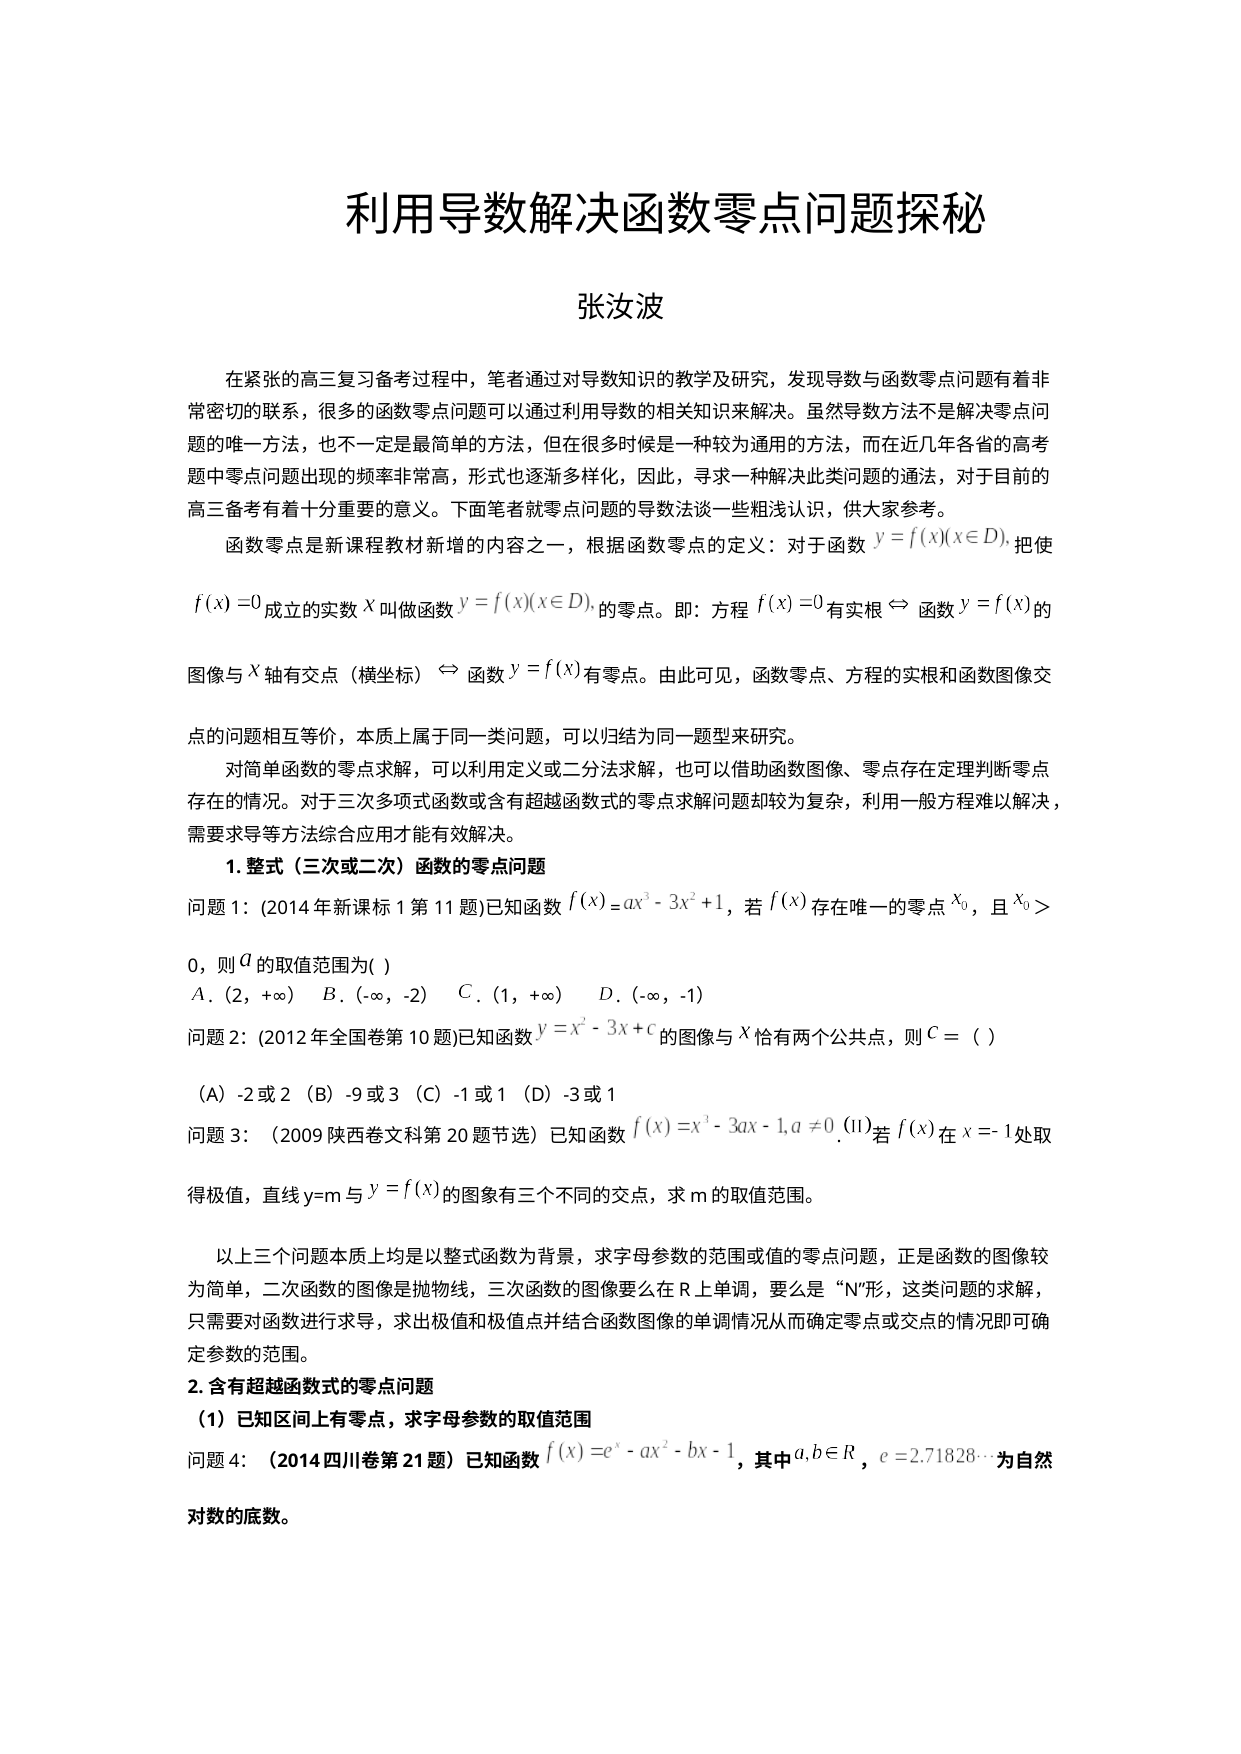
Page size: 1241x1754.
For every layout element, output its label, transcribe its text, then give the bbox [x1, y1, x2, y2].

text 函数零点是新课程教材新增的内容之一，根据函数零点的定义：对于函数把使成立的实数叫做函数的零点。即：方程有实根函数的图像与轴有交点（横坐标）函数有零点。由此可见，函数零点、方程的实根和函数图像交点的问题相互等价，本质上属于同一类问题，可以归结为同一题型来研究。 [187, 524, 1053, 752]
text 在紧张的高三复习备考过程中，笔者通过对导数知识的教学及研究，发现导数与函数零点问题有着非常密切的联系，很多的函数零点问题可以通过利用导数的相关知识来解决。虽然导数方法不是解决零点问题的唯一方法，也不一定是最简单的方法，但在很多时候是一种较为通用的方法，而在近几年各省的高考题中零点问题出现的频率非常高，形式也逐渐多样化，因此，寻求一种解决此类问题的通法，对于目前的高三备考有着十分重要的意义。下面笔者就零点问题的导数法谈一些粗浅认识，供大家参考。 [187, 362, 1053, 524]
text 2. 含有超越函数式的零点问题 [187, 1369, 1053, 1402]
text 问题4：（2014四川卷第21题）已知函数，其中，为自然对数的底数。 [187, 1434, 1053, 1532]
text （A）-2或2 （B）-9或3 （C）-1或1 （D）-3或1 [187, 1077, 1053, 1109]
text .（2，+∞） .（-∞，-2） .（1，+∞） .（-∞，-1） [187, 979, 1053, 1012]
text 问题3：（2009陕西卷文科第20题节选）已知函数.若在处取得极值，直线y=m与的图象有三个不同的交点，求m的取值范围。 [187, 1109, 1053, 1239]
text 对简单函数的零点求解，可以利用定义或二分法求解，也可以借助函数图像、零点存在定理判断零点存在的情况。对于三次多项式函数或含有超越函数式的零点求解问题却较为复杂，利用一般方程难以解决，需要求导等方法综合应用才能有效解决。 [187, 752, 1053, 849]
text （1）已知区间上有零点，求字母参数的取值范围 [187, 1402, 1053, 1434]
text 张汝波 [187, 272, 1053, 337]
text 利用导数解决函数零点问题探秘 [187, 162, 1053, 259]
text 1. 整式（三次或二次）函数的零点问题 [187, 849, 1053, 882]
text 问题1：(2014年新课标1第11题)已知函数=，若存在唯一的零点，且＞0，则的取值范围为( ) [187, 882, 1053, 979]
text 问题2：(2012年全国卷第10题)已知函数的图像与恰有两个公共点，则＝（ ） [187, 1012, 1053, 1077]
text 以上三个问题本质上均是以整式函数为背景，求字母参数的范围或值的零点问题，正是函数的图像较为简单，二次函数的图像是抛物线，三次函数的图像要么在R上单调，要么是“N”形，这类问题的求解，只需要对函数进行求导，求出极值和极值点并结合函数图像的单调情况从而确定零点或交点的情况即可确定参数的范围。 [187, 1239, 1053, 1369]
